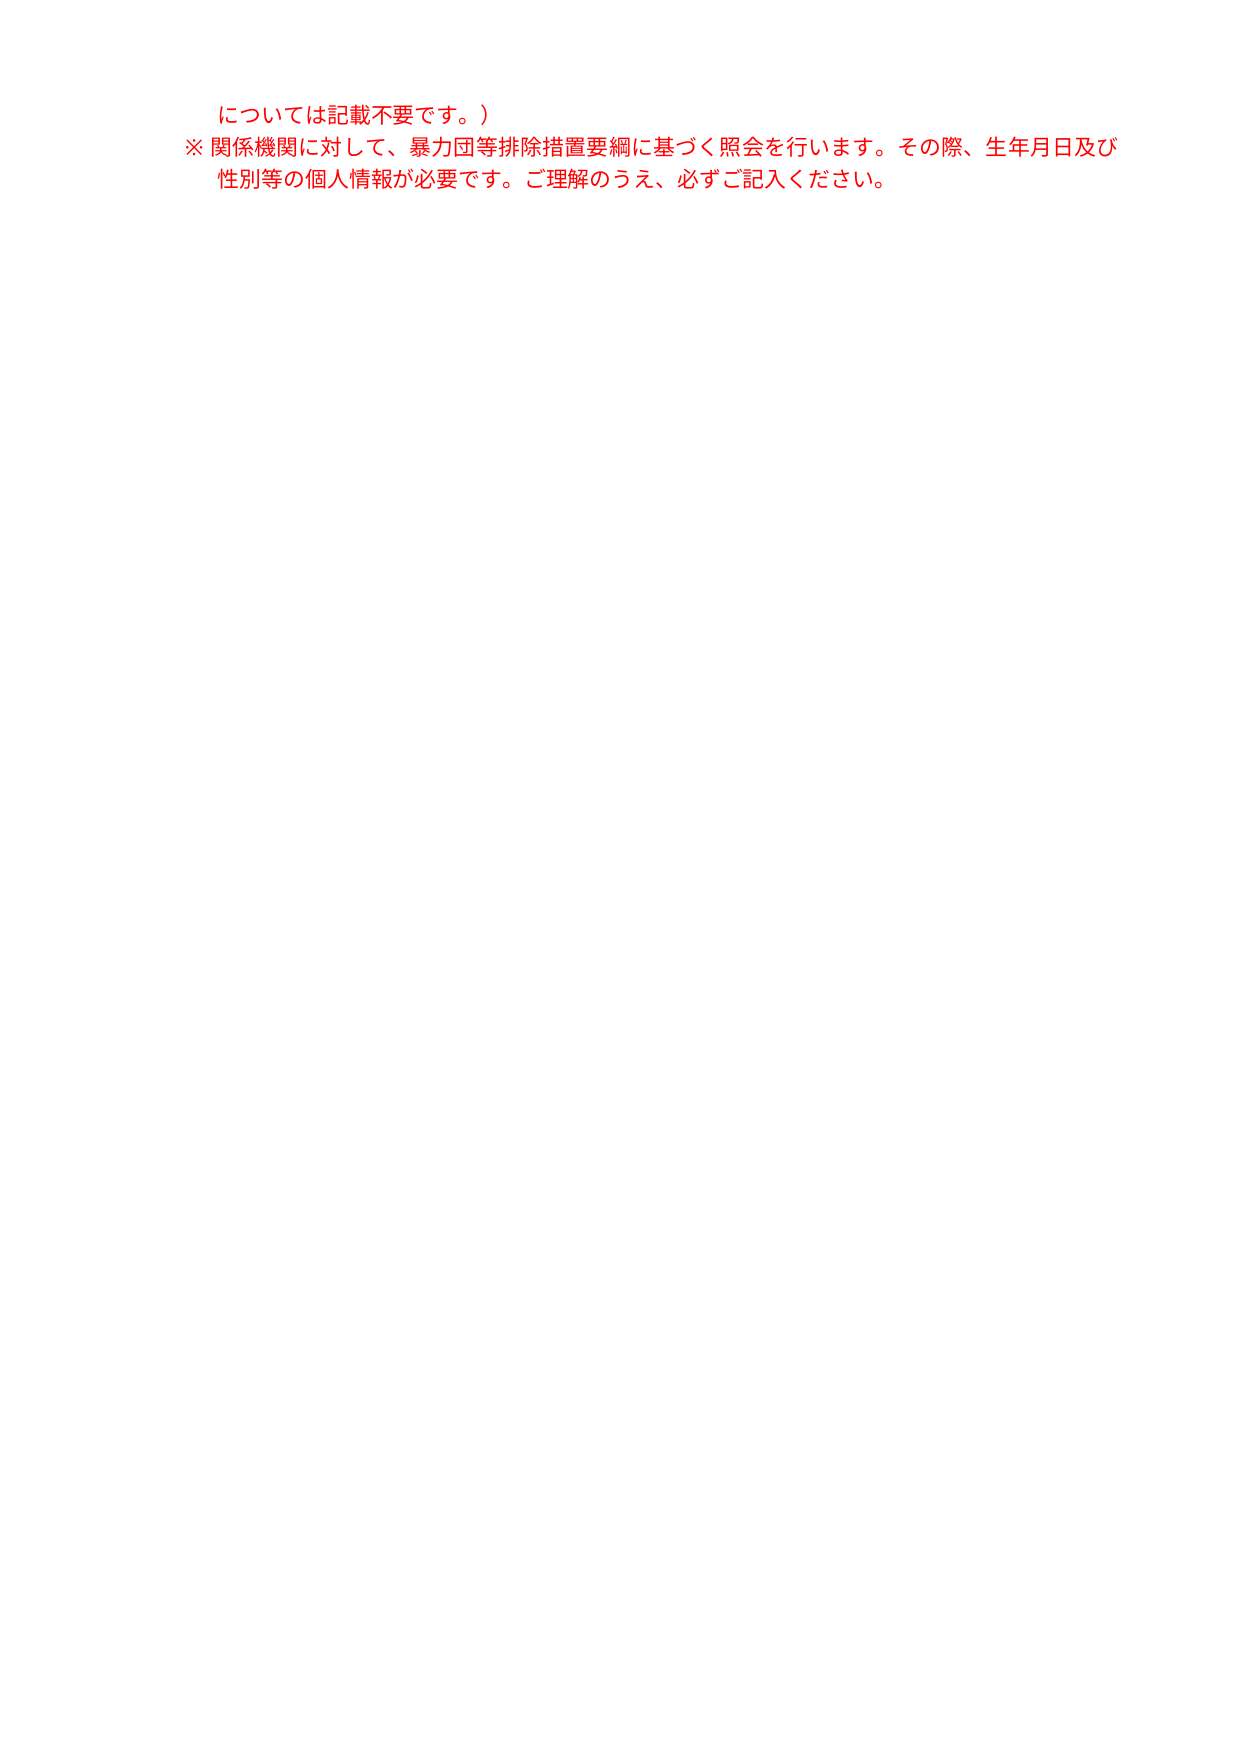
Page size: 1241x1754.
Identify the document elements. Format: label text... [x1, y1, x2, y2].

text ※ 関係機関に対して、暴力団等排除措置要綱に基づく照会を行います。その際、生年月日及び性別等の個人情報が必要です。ご理解のうえ、必ずご記入ください。 [185, 130, 1122, 194]
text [185, 98, 1122, 130]
